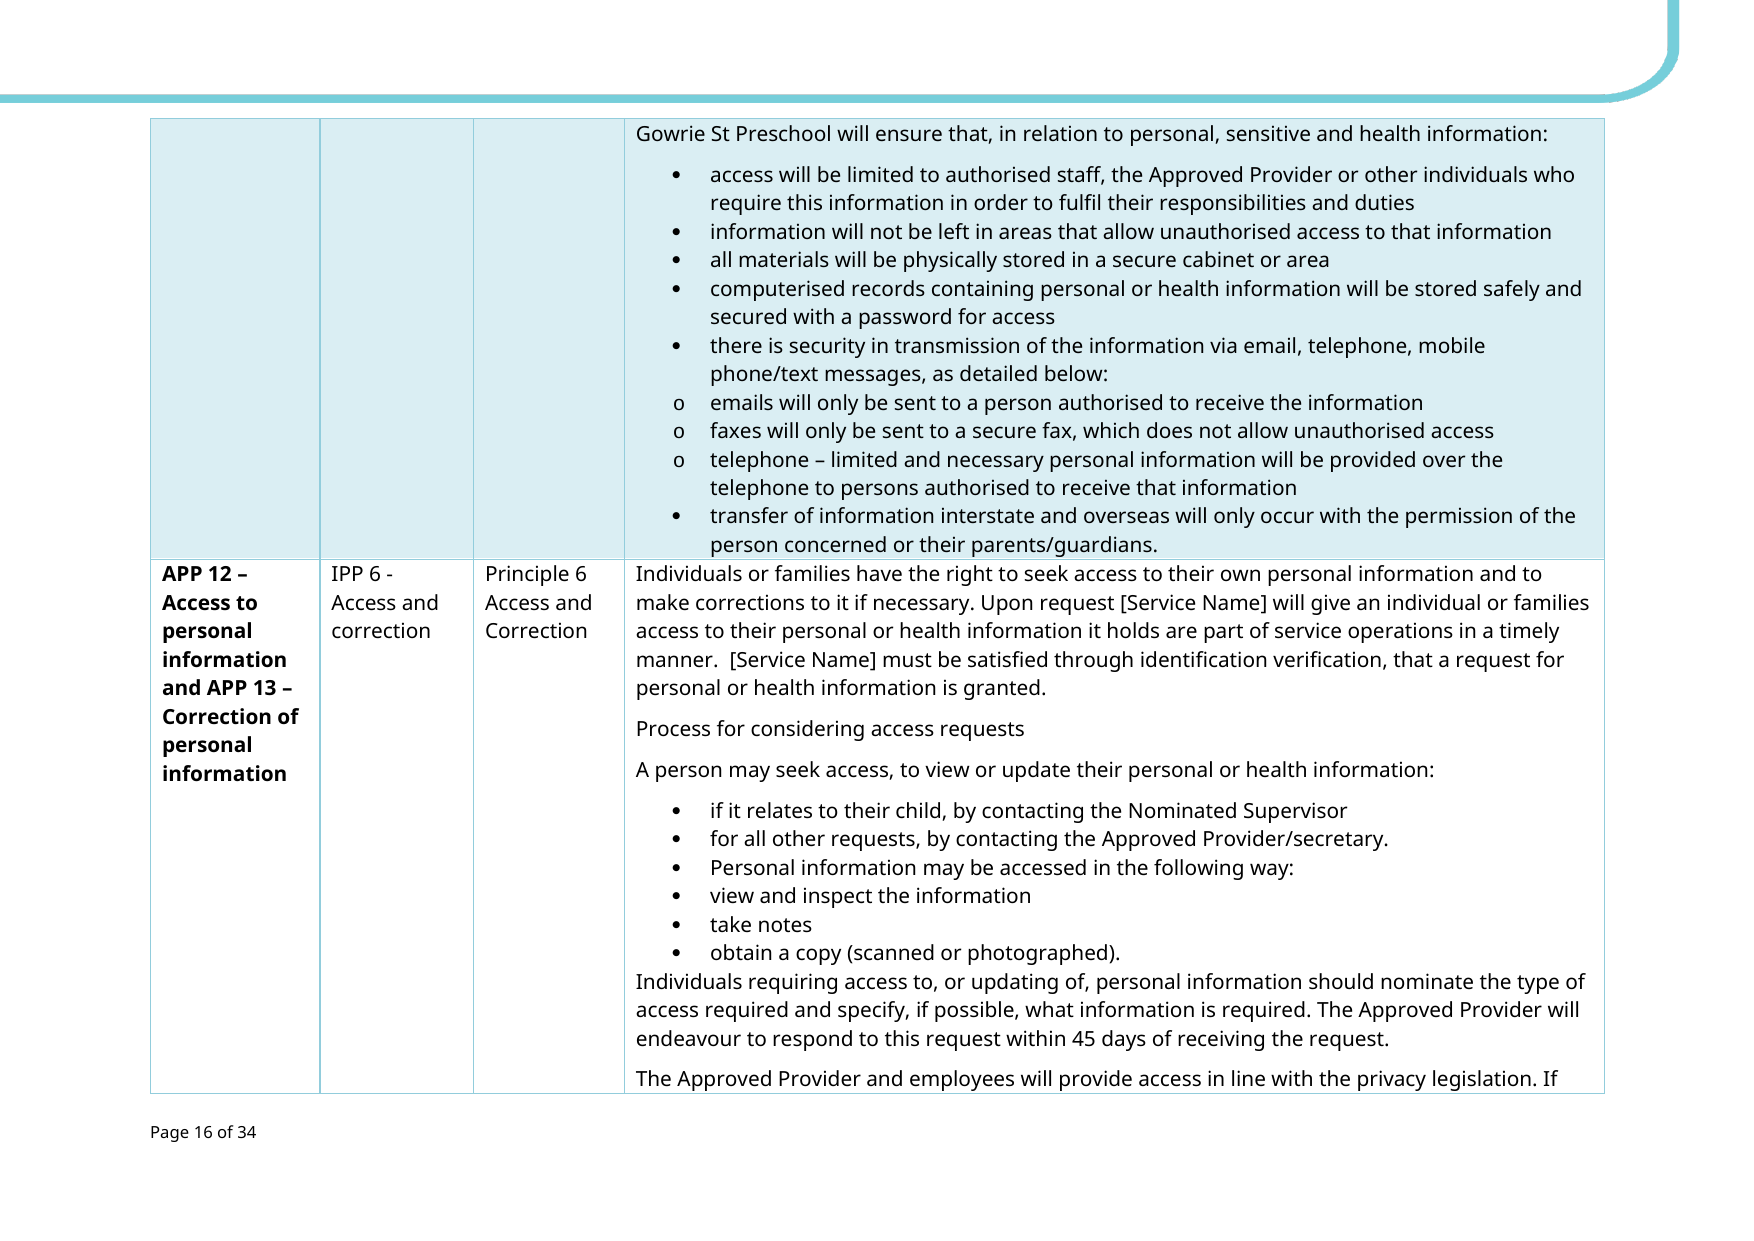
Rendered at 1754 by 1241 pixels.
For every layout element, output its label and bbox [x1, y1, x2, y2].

table_cell [151, 560, 319, 1093]
picture [0, 0, 1754, 126]
table_cell [321, 119, 473, 558]
table_cell [321, 560, 473, 1093]
table_cell [625, 119, 1604, 558]
table_cell [474, 560, 624, 1093]
table_cell [151, 119, 319, 558]
table_cell [474, 119, 624, 558]
table_cell [625, 560, 1604, 1093]
